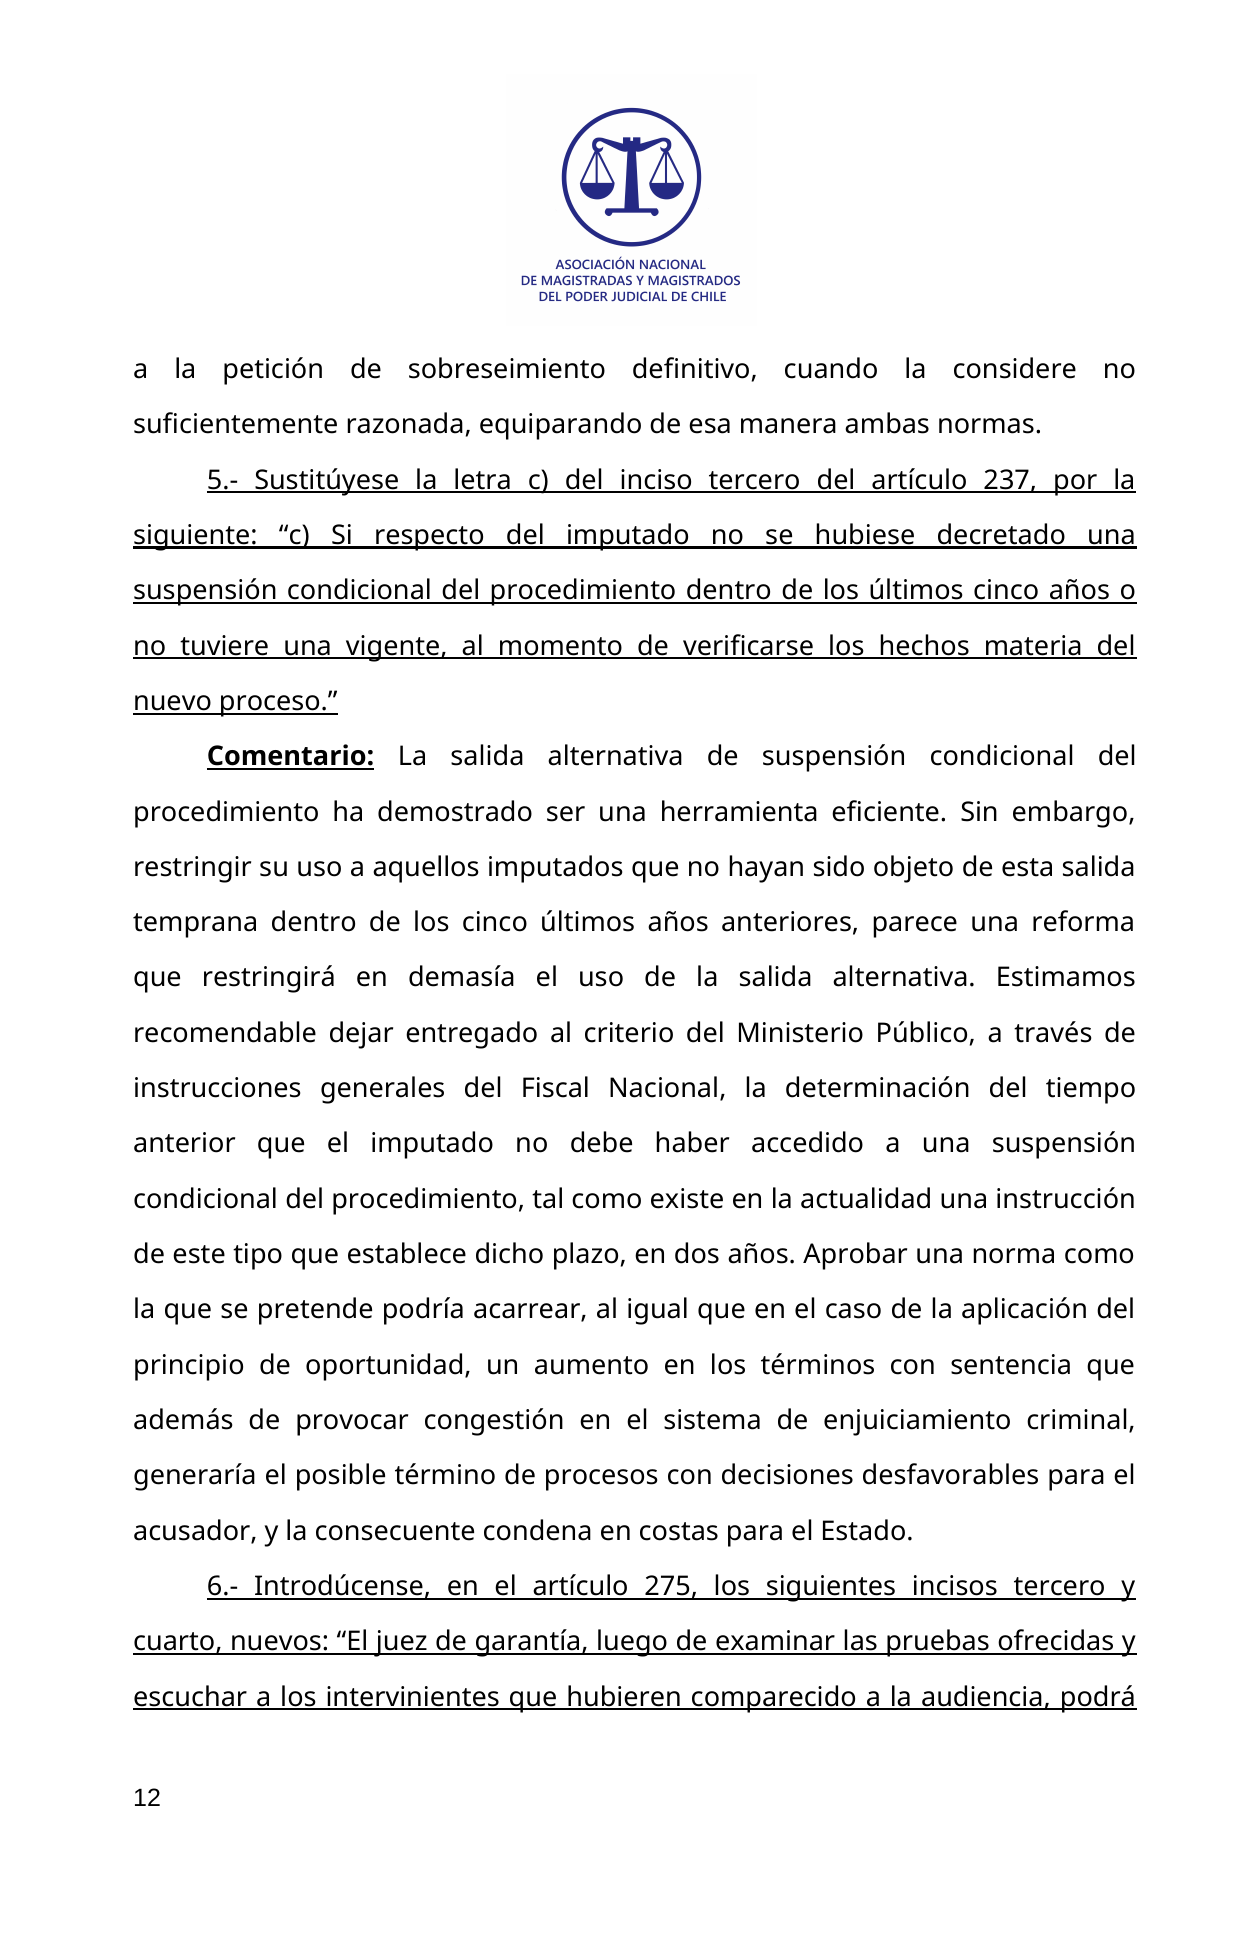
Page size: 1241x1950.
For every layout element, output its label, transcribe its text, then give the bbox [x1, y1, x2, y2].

text 5.- Sustitúyese la letra c) del inciso tercero del artículo 237, por la siguiente: “c) Si respecto del imputado no se hubiese decretado una suspensión condicional del procedimiento dentro de los últimos cinco años o no tuviere una vigente, al momento de verificarse los hechos materia del nuevo proceso.” [133, 659, 1137, 718]
text 5.- Sustitúyese la letra c) del inciso tercero del artículo 237, por la siguiente: “c) Si respecto del imputado no se hubiese decretado una suspensión condicional del procedimiento dentro de los últimos cinco años o no tuviere una vigente, al momento de verificarse los hechos materia del nuevo proceso.” [133, 460, 1137, 546]
text 5.- Sustitúyese la letra c) del inciso tercero del artículo 237, por la siguiente: “c) Si respecto del imputado no se hubiese decretado una suspensión condicional del procedimiento dentro de los últimos cinco años o no tuviere una vigente, al momento de verificarse los hechos materia del nuevo proceso.” [133, 604, 1137, 657]
picture [506, 74, 758, 326]
text Comentario: La salida alternativa de suspensión condicional del procedimiento ha demostrado ser una herramienta eficiente. Sin embargo, restringir su uso a aquellos imputados que no hayan sido objeto de esta salida temprana dentro de los cinco últimos años anteriores, parece una reforma que restringirá en demasía el uso de la salida alternativa. Estimamos recomendable dejar entregado al criterio del Ministerio Público, a través de instrucciones generales del Fiscal Nacional, la determinación del tiempo anterior que el imputado no debe haber accedido a una suspensión condicional del procedimiento, tal como existe en la actualidad una instrucción de este tipo que establece dicho plazo, en dos años. Aprobar una norma como la que se pretende podría acarrear, al igual que en el caso de la aplicación del principio de oportunidad, un aumento en los términos con sentencia que además de provocar congestión en el sistema de enjuiciamiento criminal, generaría el posible término de procesos con decisiones desfavorables para el acusador, y la consecuente condena en costas para el Estado. [133, 737, 1137, 1548]
text 5.- Sustitúyese la letra c) del inciso tercero del artículo 237, por la siguiente: “c) Si respecto del imputado no se hubiese decretado una suspensión condicional del procedimiento dentro de los últimos cinco años o no tuviere una vigente, al momento de verificarse los hechos materia del nuevo proceso.” [133, 549, 1137, 602]
